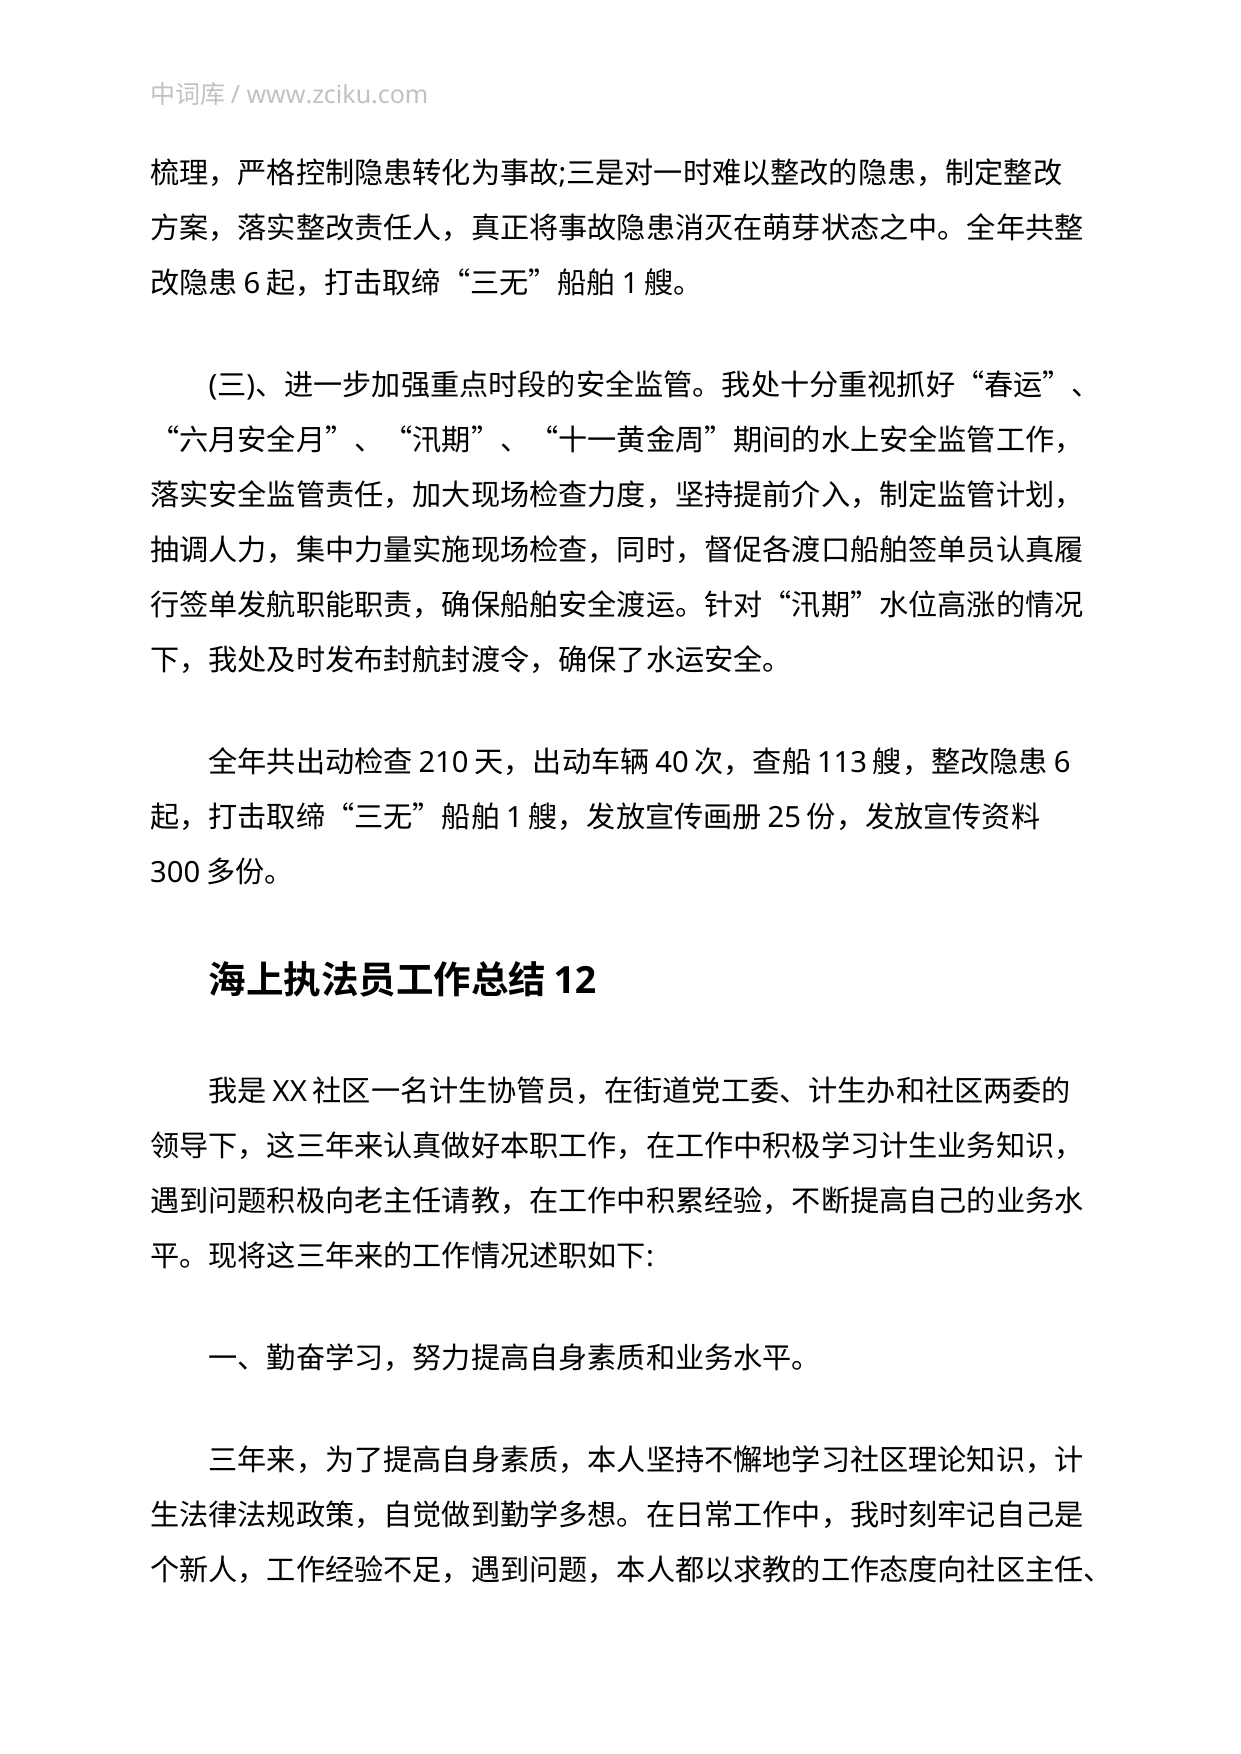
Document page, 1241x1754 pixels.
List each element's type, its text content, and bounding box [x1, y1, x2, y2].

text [150, 1436, 1090, 1588]
text 我是XX社区一名计生协管员，在街道党工委、计生办和社区两委的领导下，这三年来认真做好本职工作，在工作中积极学习计生业务知识，遇到问题积极向老主任请教，在工作中积累经验，不断提高自己的业务水平。现将这三年来的工作情况述职如下: [150, 1068, 1090, 1275]
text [150, 150, 1090, 302]
text (三)、进一步加强重点时段的安全监管。我处十分重视抓好“春运”、“六月安全月”、“汛期”、“十一黄金周”期间的水上安全监管工作，落实安全监管责任，加大现场检查力度，坚持提前介入，制定监管计划，抽调人力，集中力量实施现场检查，同时，督促各渡口船舶签单员认真履行签单发航职能职责，确保船舶安全渡运。针对“汛期”水位高涨的情况下，我处及时发布封航封渡令，确保了水运安全。 [150, 362, 1090, 679]
text 海上执法员工作总结12 [150, 950, 1090, 1005]
text 一、勤奋学习，努力提高自身素质和业务水平。 [150, 1334, 1090, 1377]
text 全年共出动检查210天，出动车辆40次，查船113艘，整改隐患6起，打击取缔“三无”船舶1艘，发放宣传画册25份，发放宣传资料300多份。 [150, 738, 1090, 891]
